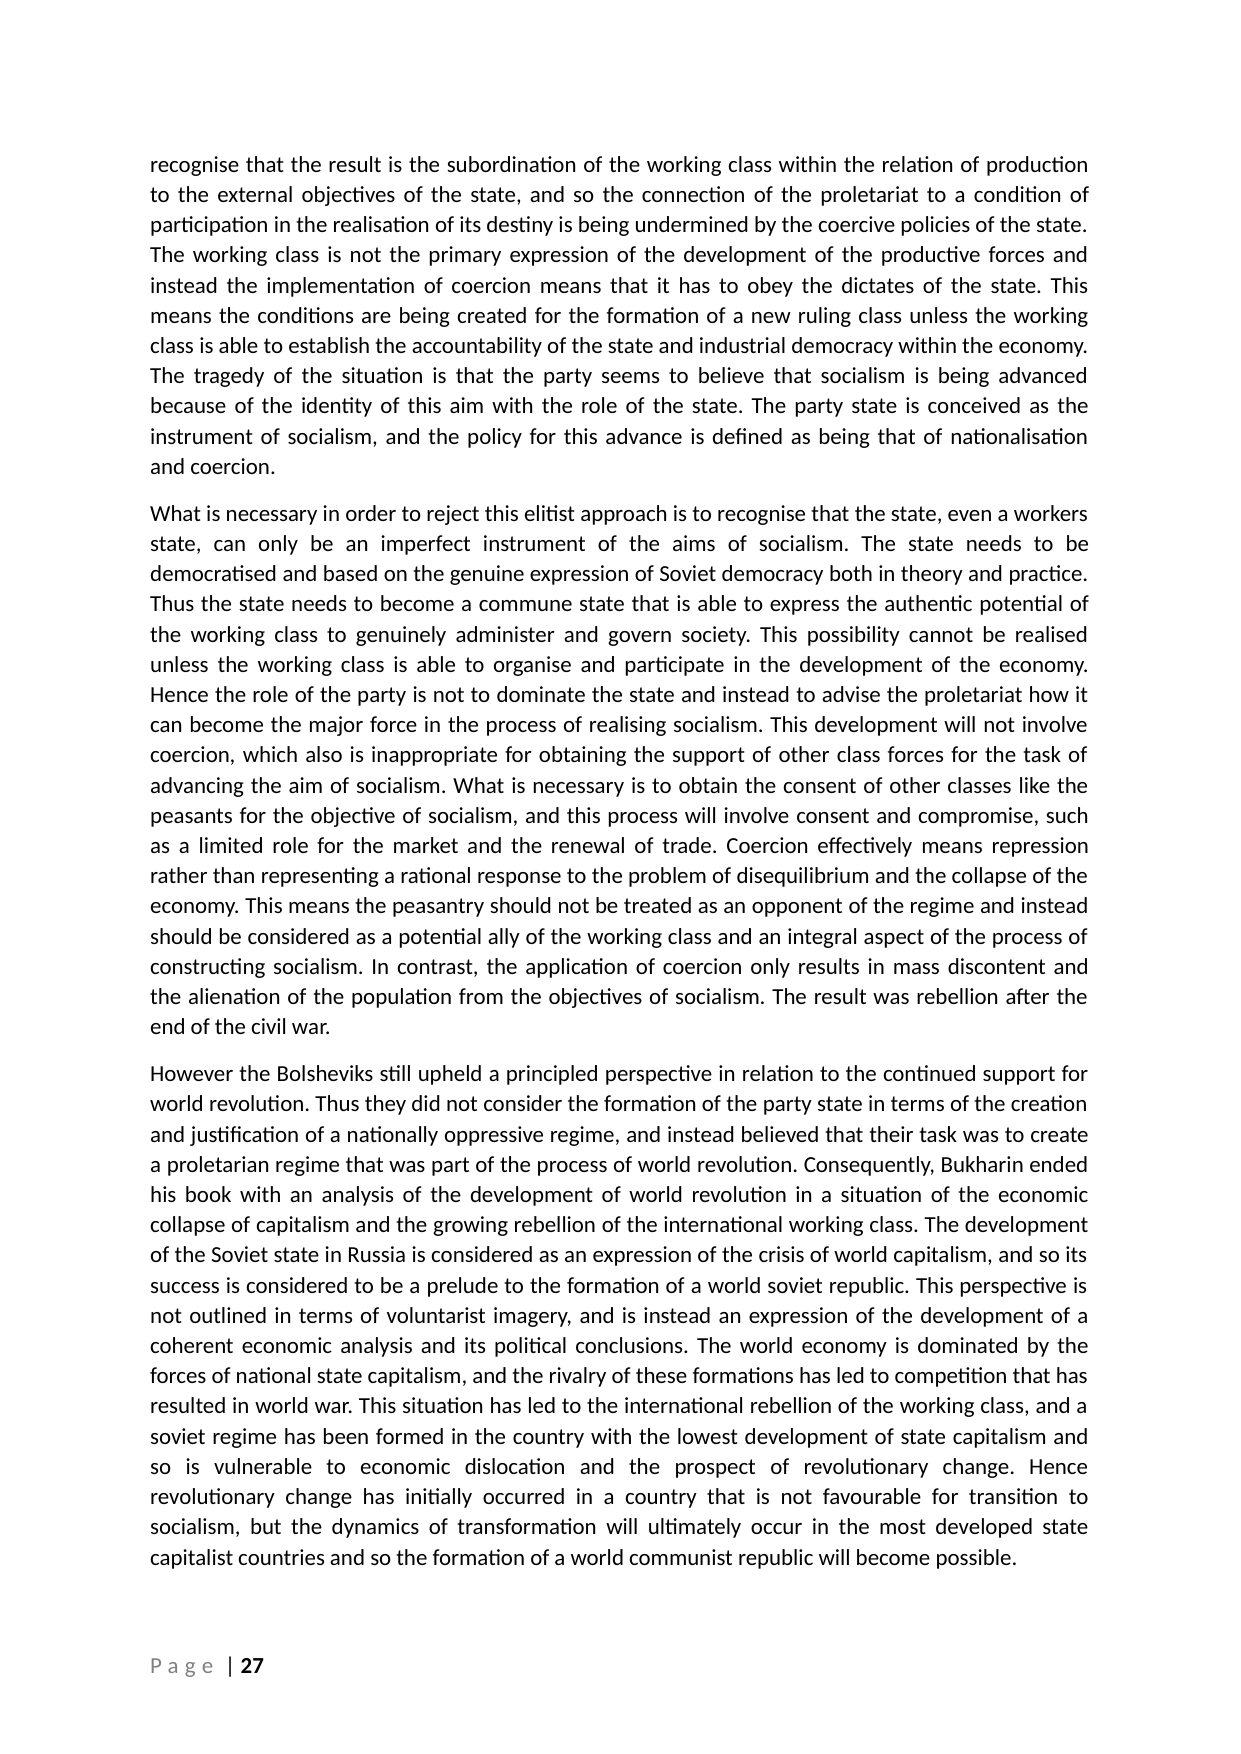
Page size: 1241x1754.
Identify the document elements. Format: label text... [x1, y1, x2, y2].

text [150, 150, 1090, 480]
text However the Bolsheviks still upheld a principled perspective in relation to the continued support for world revolution. Thus they did not consider the formation of the party state in terms of the creation and justification of a nationally oppressive regime, and instead believed that their task was to create a proletarian regime that was part of the process of world revolution. Consequently, Bukharin ended his book with an analysis of the development of world revolution in a situation of the economic collapse of capitalism and the growing rebellion of the international working class. The development of the Soviet state in Russia is considered as an expression of the crisis of world capitalism, and so its success is considered to be a prelude to the formation of a world soviet republic. This perspective is not outlined in terms of voluntarist imagery, and is instead an expression of the development of a coherent economic analysis and its political conclusions. The world economy is dominated by the forces of national state capitalism, and the rivalry of these formations has led to competition that has resulted in world war. This situation has led to the international rebellion of the working class, and a soviet regime has been formed in the country with the lowest development of state capitalism and so is vulnerable to economic dislocation and the prospect of revolutionary change. Hence revolutionary change has initially occurred in a country that is not favourable for transition to socialism, but the dynamics of transformation will ultimately occur in the most developed state capitalist countries and so the formation of a world communist republic will become possible. [150, 1059, 1090, 1571]
text What is necessary in order to reject this elitist approach is to recognise that the state, even a workers state, can only be an imperfect instrument of the aims of socialism. The state needs to be democratised and based on the genuine expression of Soviet democracy both in theory and practice. Thus the state needs to become a commune state that is able to express the authentic potential of the working class to genuinely administer and govern society. This possibility cannot be realised unless the working class is able to organise and participate in the development of the economy. Hence the role of the party is not to dominate the state and instead to advise the proletariat how it can become the major force in the process of realising socialism. This development will not involve coercion, which also is inappropriate for obtaining the support of other class forces for the task of advancing the aim of socialism. What is necessary is to obtain the consent of other classes like the peasants for the objective of socialism, and this process will involve consent and compromise, such as a limited role for the market and the renewal of trade. Coercion effectively means repression rather than representing a rational response to the problem of disequilibrium and the collapse of the economy. This means the peasantry should not be treated as an opponent of the regime and instead should be considered as a potential ally of the working class and an integral aspect of the process of constructing socialism. In contrast, the application of coercion only results in mass discontent and the alienation of the population from the objectives of socialism. The result was rebellion after the end of the civil war. [150, 499, 1090, 1041]
